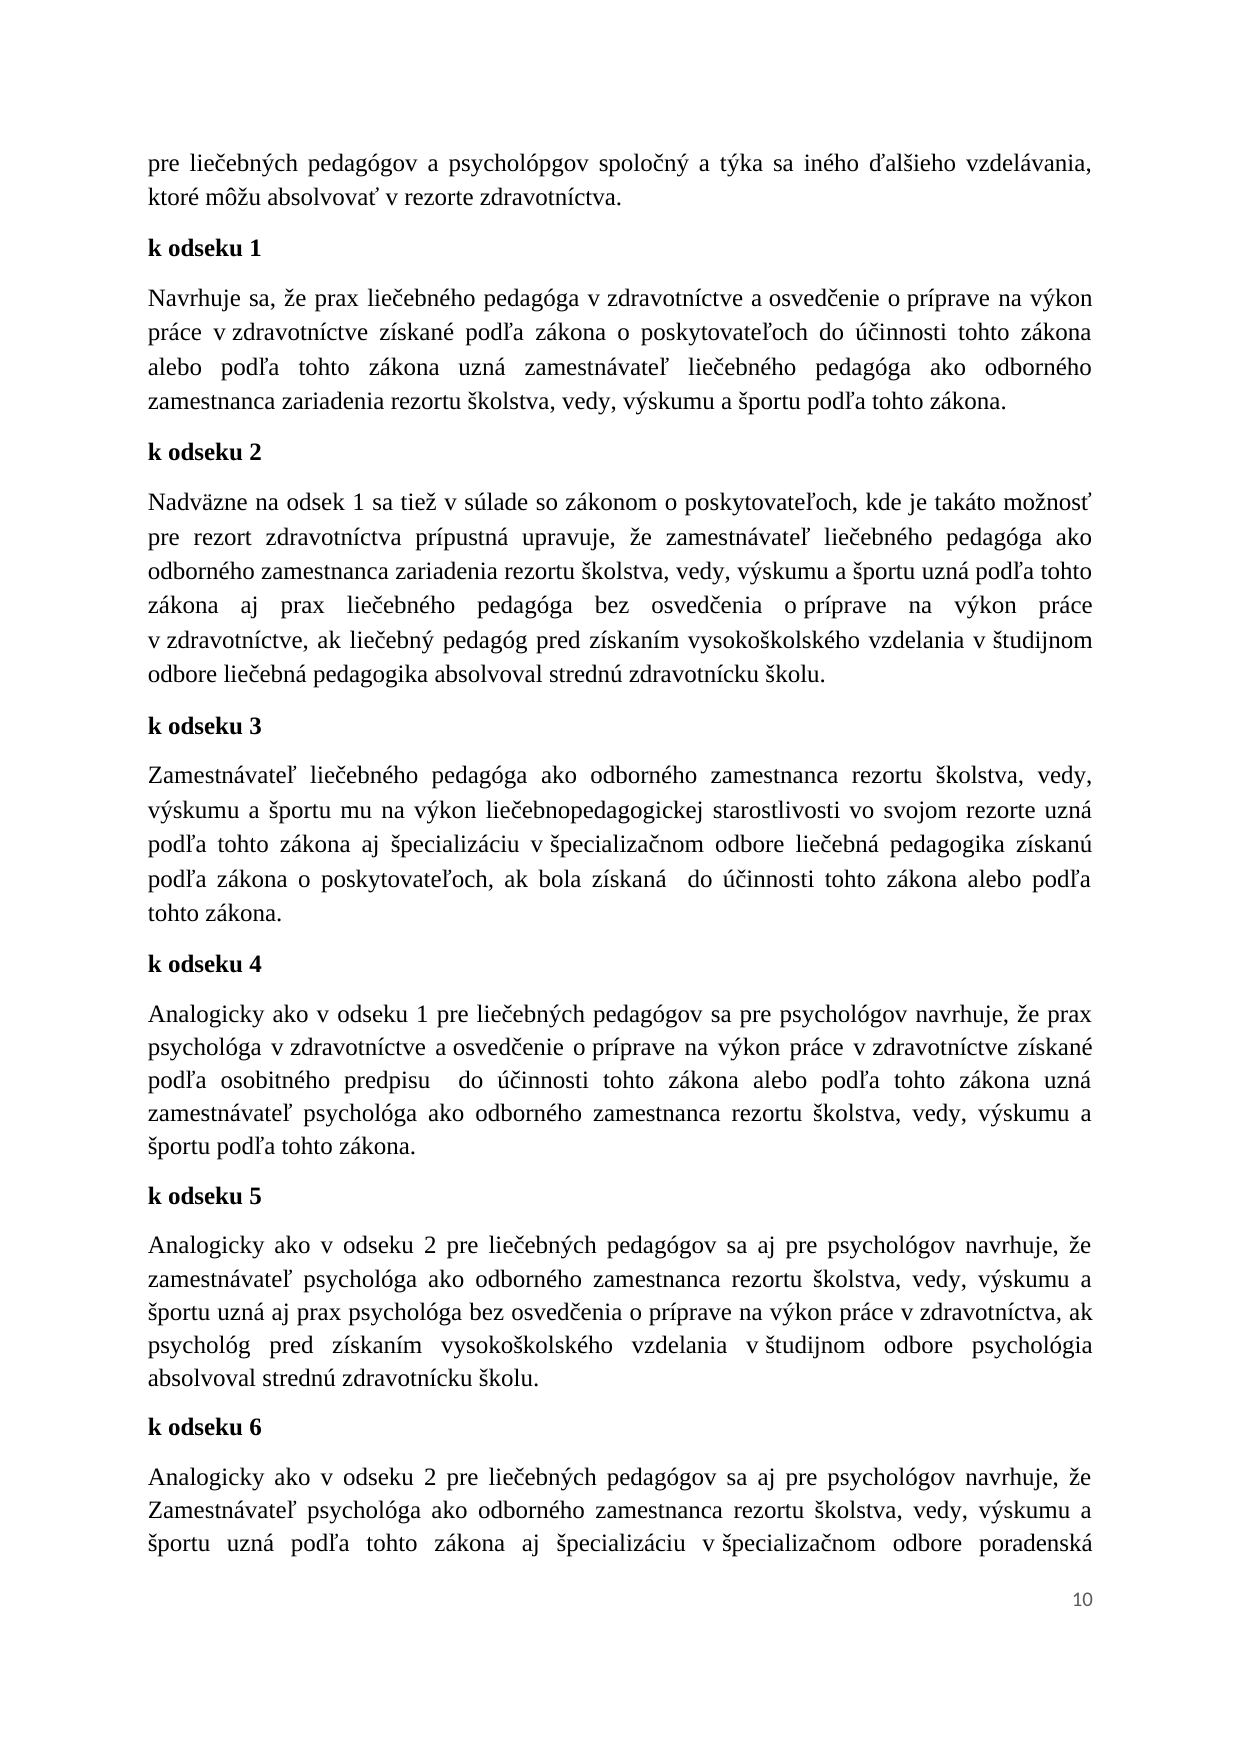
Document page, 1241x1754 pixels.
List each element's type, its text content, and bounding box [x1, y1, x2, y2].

text Analogicky ako v odseku 1 pre liečebných pedagógov sa pre psychológov navrhuje, že prax psychológa v zdravotníctve a osvedčenie o príprave na výkon práce v zdravotníctve získané podľa osobitného predpisu do účinnosti tohto zákona alebo podľa tohto zákona uzná zamestnávateľ psychológa ako odborného zamestnanca rezortu školstva, vedy, výskumu a športu podľa tohto zákona. [148, 999, 1093, 1160]
text k odseku 2 [148, 437, 1093, 466]
text k odseku 1 [148, 233, 1093, 262]
text k odseku 3 [148, 711, 1093, 739]
text k odseku 5 [148, 1181, 1093, 1210]
text Analogicky ako v odseku 2 pre liečebných pedagógov sa aj pre psychológov navrhuje, že zamestnávateľ psychológa ako odborného zamestnanca rezortu školstva, vedy, výskumu a športu uzná aj prax psychológa bez osvedčenia o príprave na výkon práce v zdravotníctva, ak psychológ pred získaním vysokoškolského vzdelania v študijnom odbore psychológia absolvoval strednú zdravotnícku školu. [148, 1231, 1093, 1391]
text Nadväzne na odsek 1 sa tiež v súlade so zákonom o poskytovateľoch, kde je takáto možnosť pre rezort zdravotníctva prípustná upravuje, že zamestnávateľ liečebného pedagóga ako odborného zamestnanca zariadenia rezortu školstva, vedy, výskumu a športu uzná podľa tohto zákona aj prax liečebného pedagóga bez osvedčenia o príprave na výkon práce v zdravotníctve, ak liečebný pedagóg pred získaním vysokoškolského vzdelania v študijnom odbore liečebná pedagogika absolvoval strednú zdravotnícku školu. [148, 487, 1093, 688]
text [148, 1462, 1093, 1557]
text Zamestnávateľ liečebného pedagóga ako odborného zamestnanca rezortu školstva, vedy, výskumu a športu mu na výkon liečebnopedagogickej starostlivosti vo svojom rezorte uzná podľa tohto zákona aj špecializáciu v špecializačnom odbore liečebná pedagogika získanú podľa zákona o poskytovateľoch, ak bola získaná do účinnosti tohto zákona alebo podľa tohto zákona. [148, 760, 1093, 927]
text k odseku 6 [148, 1412, 1093, 1441]
text Navrhuje sa, že prax liečebného pedagóga v zdravotníctve a osvedčenie o príprave na výkon práce v zdravotníctve získané podľa zákona o poskytovateľoch do účinnosti tohto zákona alebo podľa tohto zákona uzná zamestnávateľ liečebného pedagóga ako odborného zamestnanca zariadenia rezortu školstva, vedy, výskumu a športu podľa tohto zákona. [148, 283, 1093, 415]
text k odseku 4 [148, 949, 1093, 978]
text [148, 148, 1093, 211]
